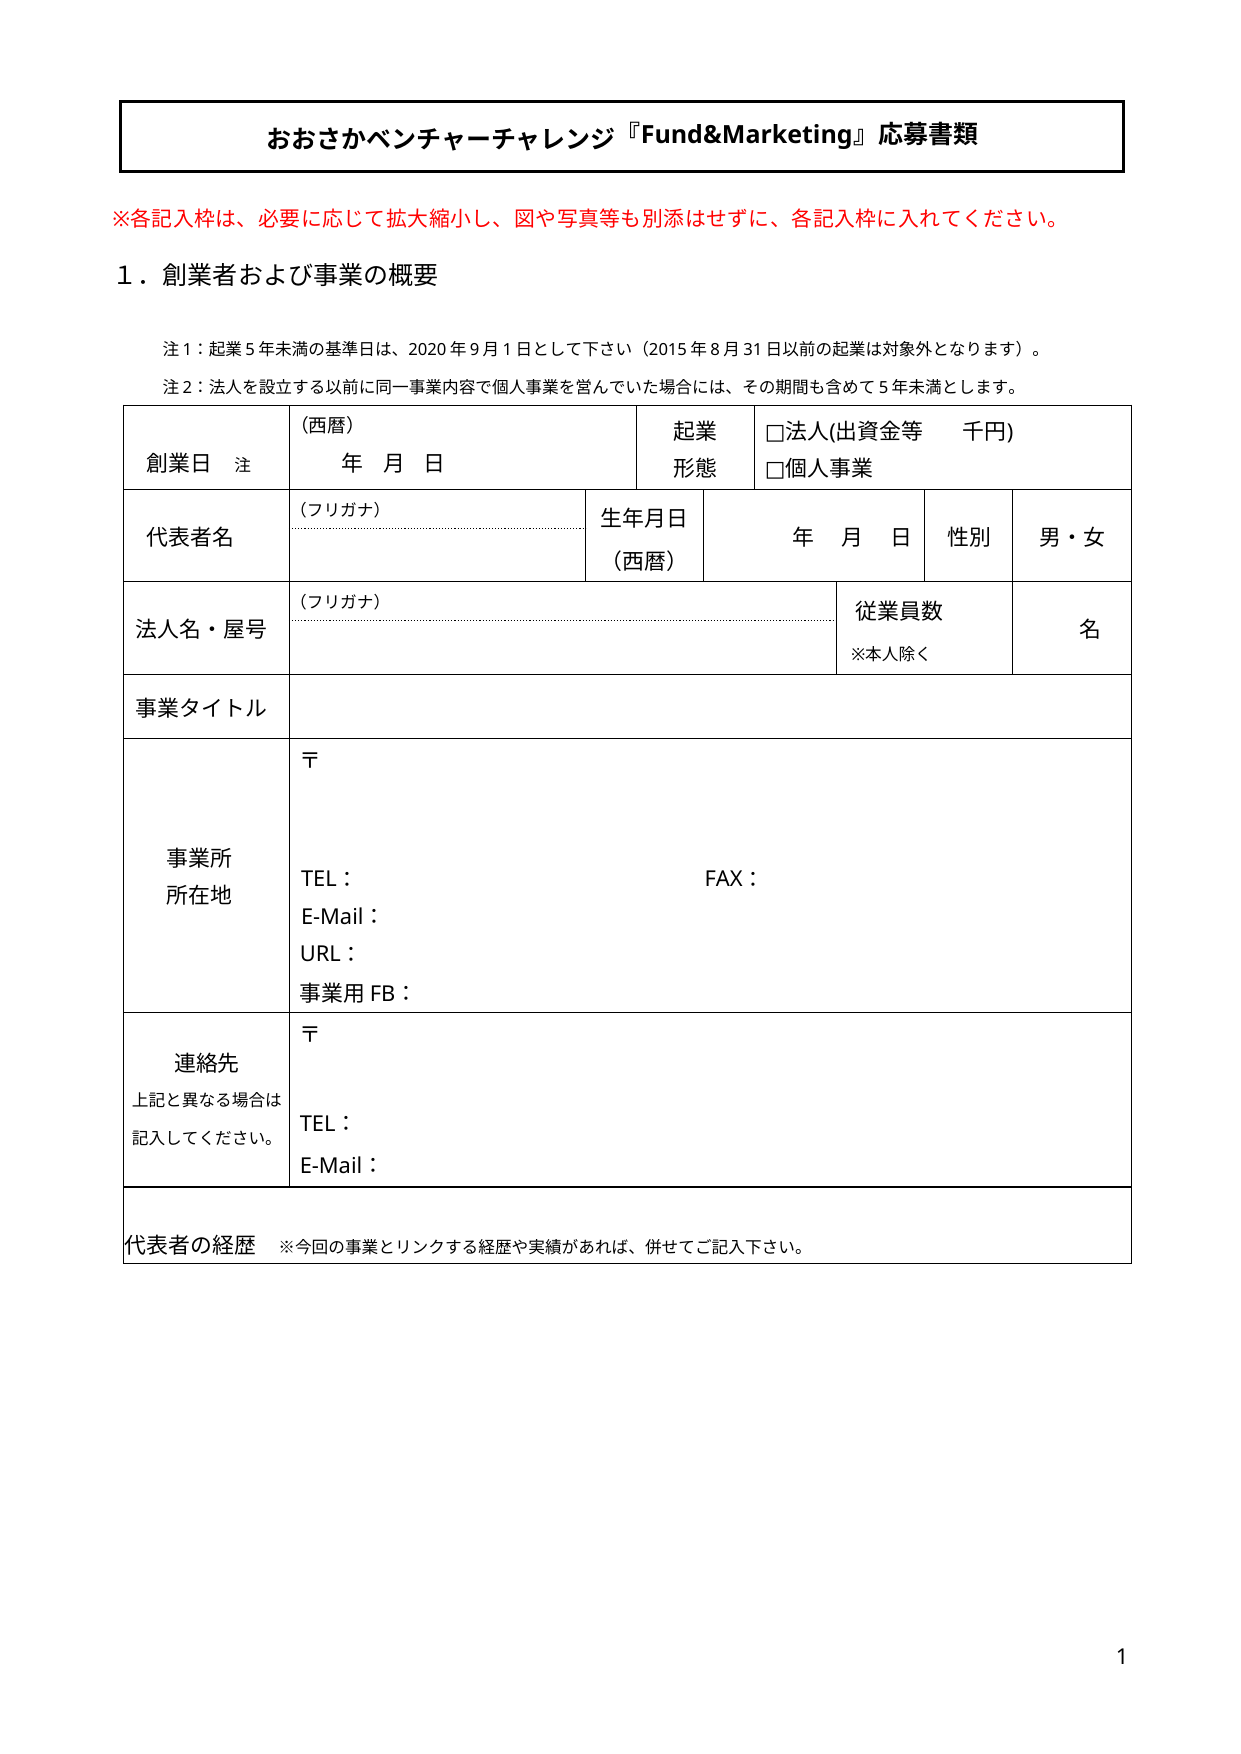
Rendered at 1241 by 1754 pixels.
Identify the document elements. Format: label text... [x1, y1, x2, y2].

table_cell [290, 528, 585, 581]
table_cell TEL： [290, 856, 693, 894]
table_cell TEL： [290, 1100, 1131, 1137]
table_cell 〒 [290, 1013, 1131, 1100]
table_cell 従業員数 ※本人除く [837, 582, 1012, 674]
table_cell FAX： [693, 856, 1131, 894]
table_header □法人(出資金等 千円) □個人事業 [755, 406, 1131, 489]
table_cell 男・女 [1013, 490, 1131, 581]
table_cell 年 月 日 [704, 490, 924, 581]
text ※各記入枠は、必要に応じて拡大縮小し、図や写真等も別添はせずに、各記入枠に入れてください。 [112, 197, 1128, 234]
table_cell E-Mail： [290, 895, 1131, 932]
table_cell （フリガナ） [290, 490, 585, 528]
table_header 起業 形態 [637, 406, 754, 489]
text 注1：起業5年未満の基準日は、2020年9月1日として下さい（2015年8月31日以前の起業は対象外となります）。 [112, 329, 1128, 367]
table_cell （フリガナ） [290, 582, 836, 620]
table_cell [290, 620, 836, 674]
table_cell 連絡先 上記と異なる場合は 記入してください。 [124, 1013, 289, 1186]
table_cell 代表者の経歴 ※今回の事業とリンクする経歴や実績があれば、併せてご記入下さい。 [124, 1188, 1131, 1263]
table_cell E-Mail： [290, 1137, 1131, 1186]
table_cell 事業タイトル [124, 675, 289, 738]
table_cell 名 [1013, 582, 1131, 674]
table_cell 事業所 所在地 [124, 739, 289, 1012]
text １．創業者および事業の概要 [112, 234, 1128, 309]
table_cell URL： [290, 932, 1131, 969]
table_header （西暦） 年 月 日 [290, 406, 636, 489]
table_header 創業日 注1、2 [124, 406, 289, 489]
table_cell 生年月日 （西暦） [586, 490, 703, 581]
text 注2：法人を設立する以前に同一事業内容で個人事業を営んでいた場合には、その期間も含めて5年未満とします。 [112, 367, 1128, 404]
table_cell 代表者名 [124, 490, 289, 581]
table_cell 〒 [290, 739, 1131, 856]
table_cell [290, 675, 1131, 738]
table_cell 法人名・屋号 [124, 582, 289, 674]
table_cell 性別 [925, 490, 1012, 581]
table_cell 事業用FB： [290, 970, 1131, 1012]
